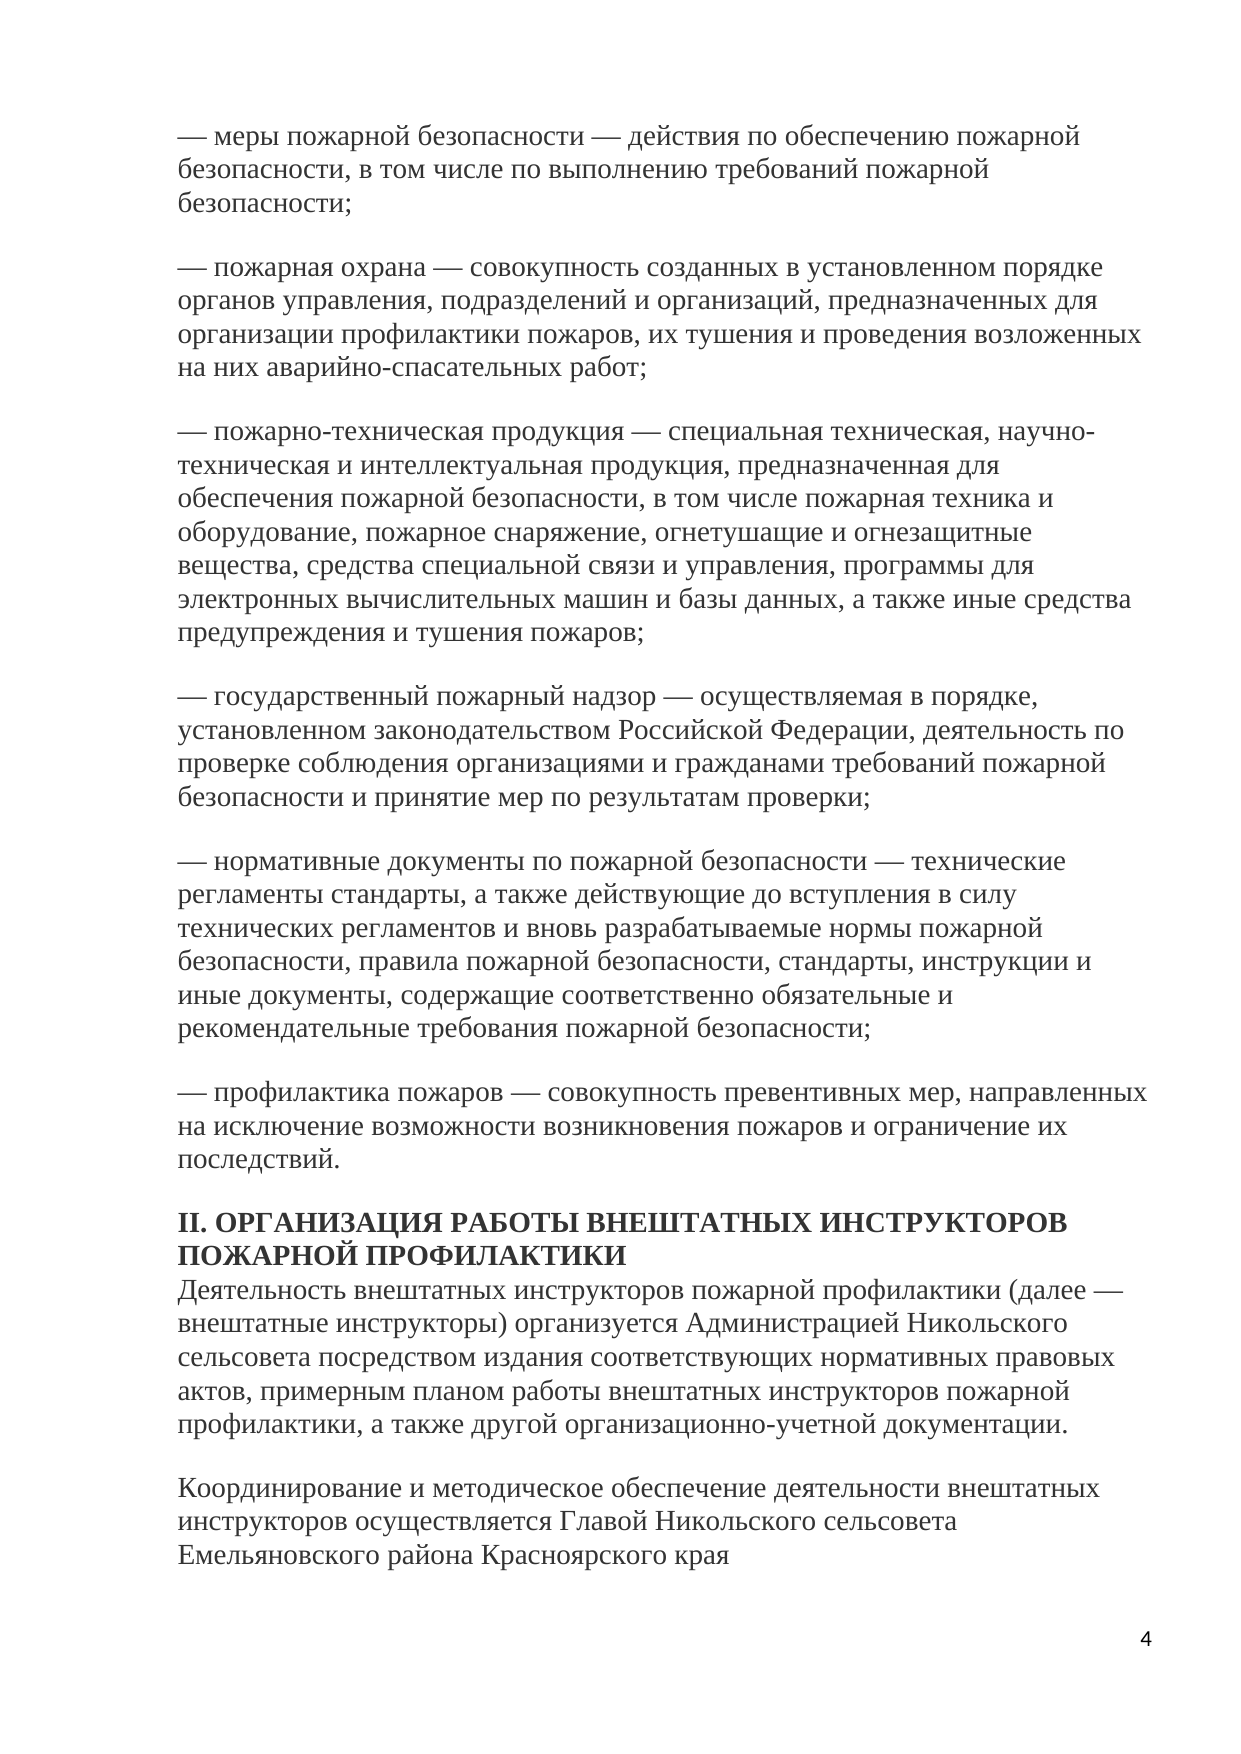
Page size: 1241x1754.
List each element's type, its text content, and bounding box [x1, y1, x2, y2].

text — профилактика пожаров — совокупность превентивных мер, направленных на исключение возможности возникновения пожаров и ограничение их последствий. [177, 1074, 1152, 1175]
text — меры пожарной безопасности — действия по обеспечению пожарной безопасности, в том числе по выполнению требований пожарной безопасности; [177, 118, 1152, 219]
text II. ОРГАНИЗАЦИЯ РАБОТЫ ВНЕШТАТНЫХ ИНСТРУКТОРОВ ПОЖАРНОЙ ПРОФИЛАКТИКИ [177, 1205, 1152, 1272]
text — нормативные документы по пожарной безопасности — технические регламенты стандарты, а также действующие до вступления в силу технических регламентов и вновь разрабатываемые нормы пожарной безопасности, правила пожарной безопасности, стандарты, инструкции и иные документы, содержащие соответственно обязательные и рекомендательные требования пожарной безопасности; [177, 843, 1152, 1044]
text Деятельность внештатных инструкторов пожарной профилактики (далее — внештатные инструкторы) организуется Администрацией Никольского сельсовета посредством издания соответствующих нормативных правовых актов, примерным планом работы внештатных инструкторов пожарной профилактики, а также другой организационно-учетной документации. [177, 1272, 1152, 1440]
text — пожарная охрана — совокупность созданных в установленном порядке органов управления, подразделений и организаций, предназначенных для организации профилактики пожаров, их тушения и проведения возложенных на них аварийно-спасательных работ; [177, 249, 1152, 383]
text — государственный пожарный надзор — осуществляемая в порядке, установленном законодательством Российской Федерации, деятельность по проверке соблюдения организациями и гражданами требований пожарной безопасности и принятие мер по результатам проверки; [177, 678, 1152, 812]
text — пожарно-техническая продукция — специальная техническая, научно-техническая и интеллектуальная продукция, предназначенная для обеспечения пожарной безопасности, в том числе пожарная техника и оборудование, пожарное снаряжение, огнетушащие и огнезащитные вещества, средства специальной связи и управления, программы для электронных вычислительных машин и базы данных, а также иные средства предупреждения и тушения пожаров; [177, 413, 1152, 648]
text Координирование и методическое обеспечение деятельности внештатных инструкторов осуществляется Главой Никольского сельсовета Емельяновского района Красноярского края [177, 1470, 1152, 1571]
